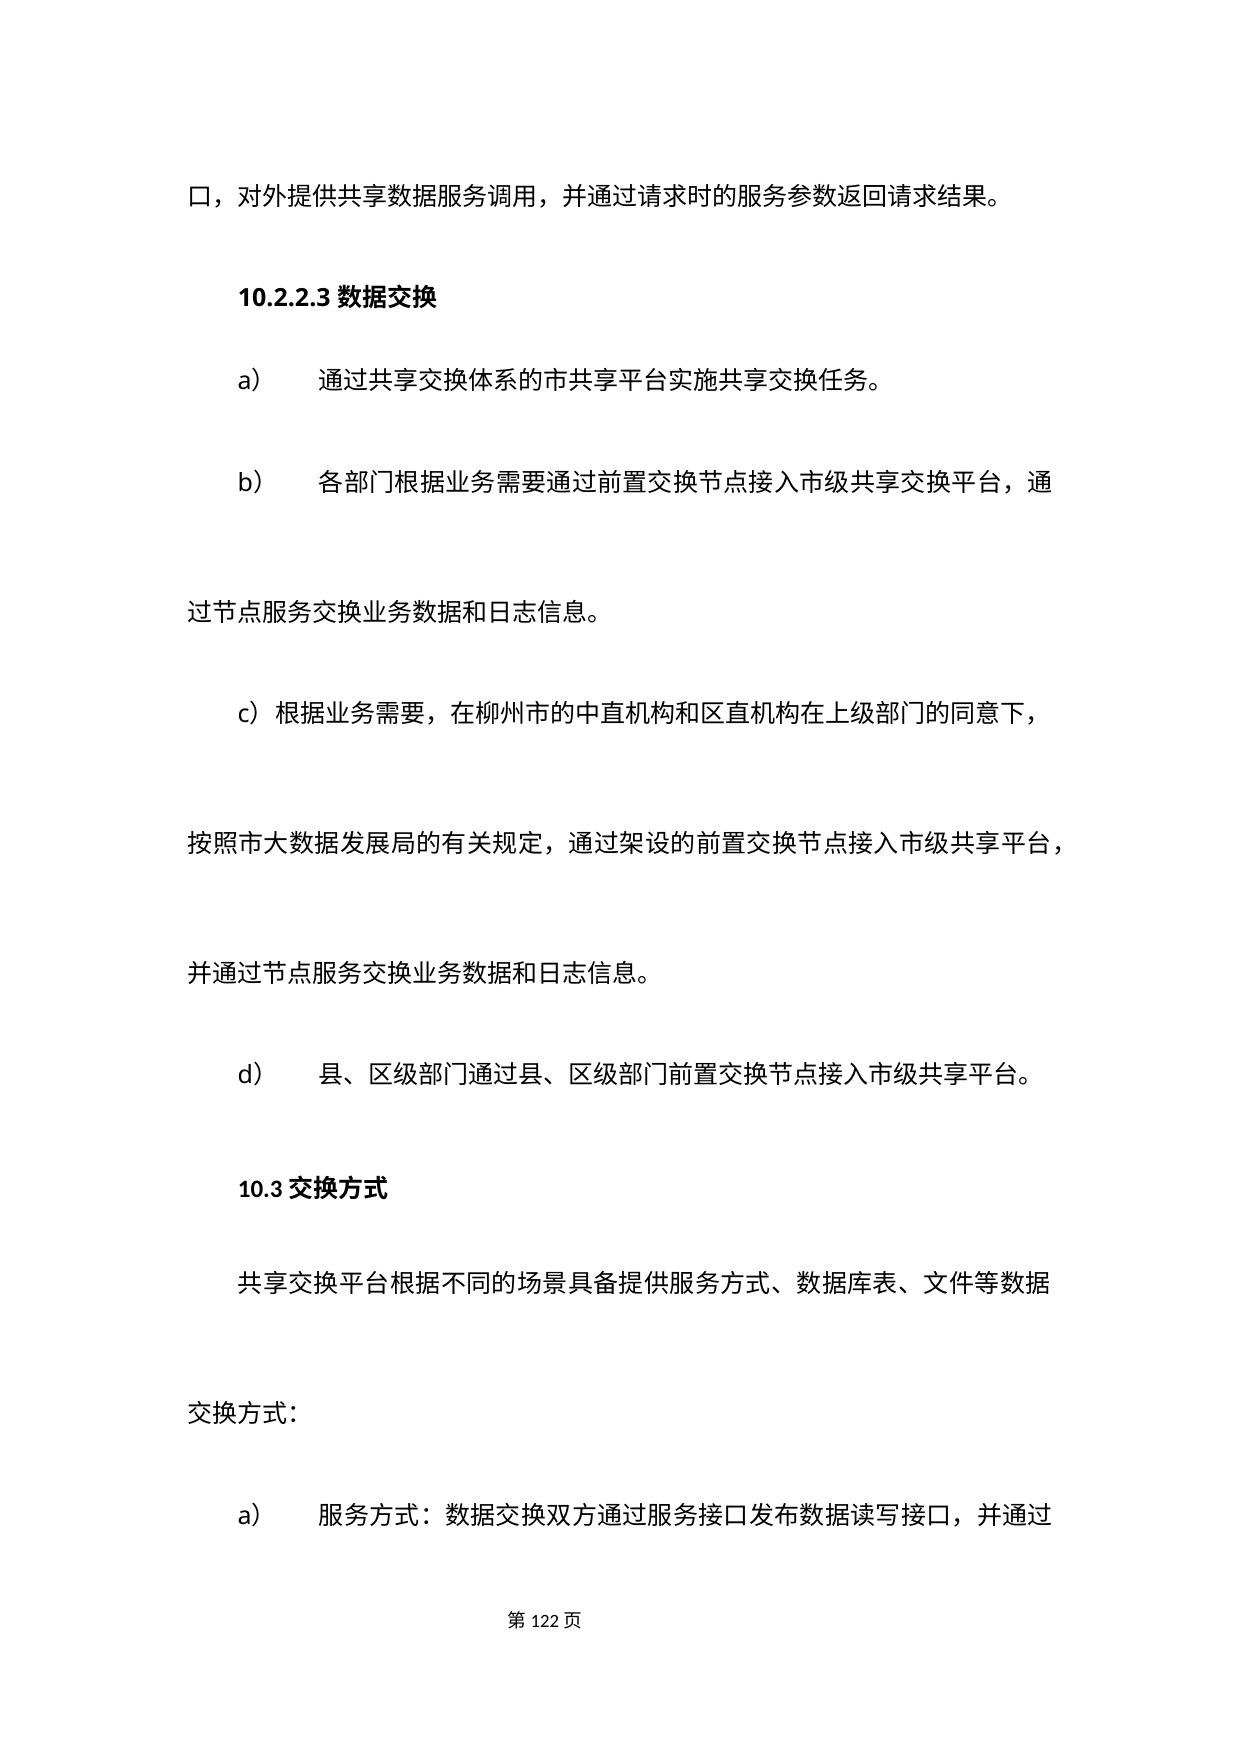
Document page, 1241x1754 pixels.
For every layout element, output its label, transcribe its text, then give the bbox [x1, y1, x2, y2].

list 县、区级部门通过县、区级部门前置交换节点接入市级共享平台。 [187, 1040, 1053, 1105]
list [187, 1481, 1053, 1546]
list 通过共享交换体系的市共享平台实施共享交换任务。 [187, 346, 1053, 411]
list 根据业务需要，在柳州市的中直机构和区直机构在上级部门的同意下，按照市大数据发展局的有关规定，通过架设的前置交换节点接入市级共享平台，并通过节点服务交换业务数据和日志信息。 [187, 679, 1053, 1004]
list 各部门根据业务需要通过前置交换节点接入市级共享交换平台，通过节点服务交换业务数据和日志信息。 [187, 448, 1053, 643]
subtitle 交换方式 [187, 1154, 1053, 1219]
text 10.2.2.3 数据交换 [187, 263, 1053, 328]
text 共享交换平台根据不同的场景具备提供服务方式、数据库表、文件等数据交换方式： [187, 1249, 1053, 1444]
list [187, 162, 1053, 227]
